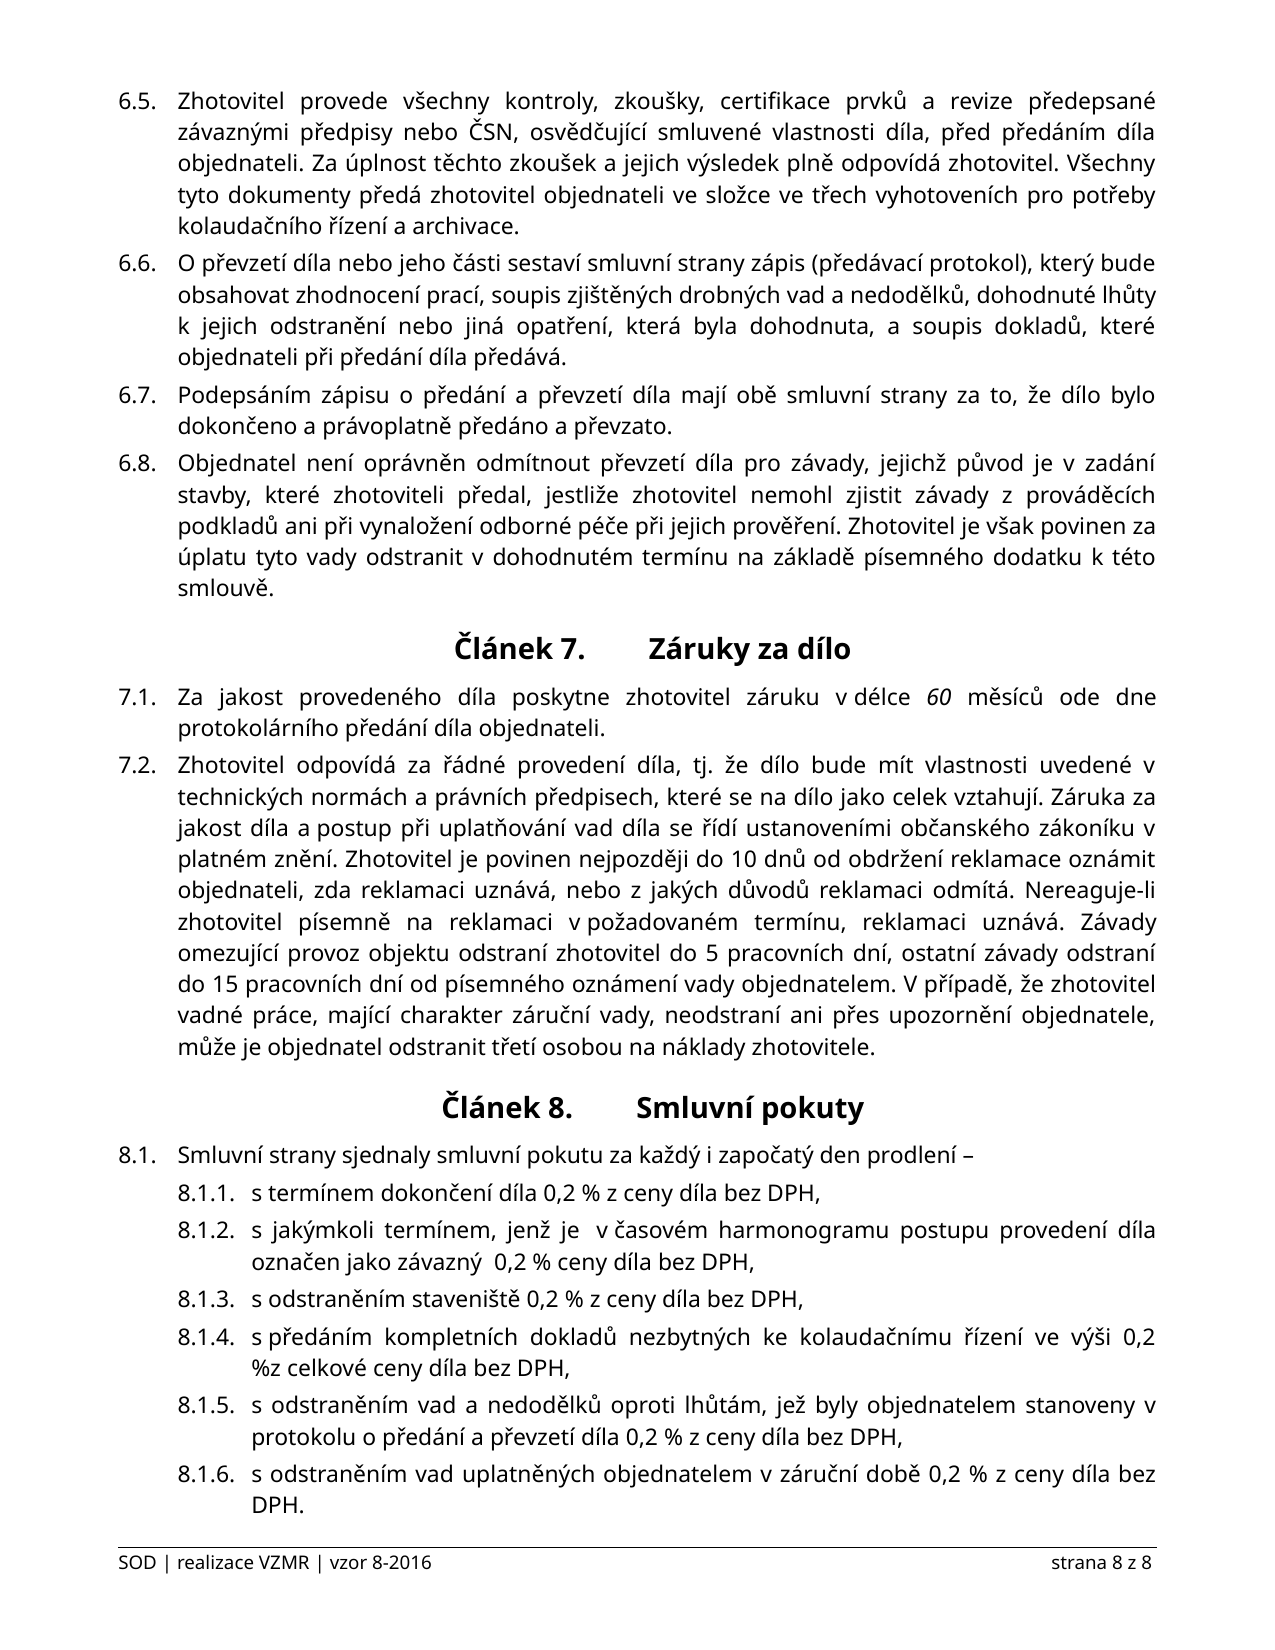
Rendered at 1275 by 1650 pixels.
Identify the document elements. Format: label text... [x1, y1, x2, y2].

subtitle Záruky za dílo [118, 628, 1157, 668]
list Zhotovitel odpovídá za řádné provedení díla, tj. že dílo bude mít vlastnosti uvedené v technických normách a právních předpisech, které se na dílo jako celek vztahují. Záruka za jakost díla a postup při uplatňování vad díla se řídí ustanoveními občanského zákoníku v platném znění. Zhotovitel je povinen nejpozději do 10 dnů od obdržení reklamace oznámit objednateli, zda reklamaci uznává, nebo z jakých důvodů reklamaci odmítá. Nereaguje-li zhotovitel písemně na reklamaci v požadovaném termínu, reklamaci uznává. Závady omezující provoz objektu odstraní zhotovitel do 5 pracovních dní, ostatní závady odstraní do 15 pracovních dní od písemného oznámení vady objednatelem. V případě, že zhotovitel vadné práce, mající charakter záruční vady, neodstraní ani přes upozornění objednatele, může je objednatel odstranit třetí osobou na náklady zhotovitele. [118, 749, 1157, 1062]
list s odstraněním staveniště 0,2 % z ceny díla bez DPH, [177, 1283, 1157, 1314]
list s odstraněním vad uplatněných objednatelem v záruční době 0,2 % z ceny díla bez DPH. [177, 1458, 1157, 1520]
list O převzetí díla nebo jeho části sestaví smluvní strany zápis (předávací protokol), který bude obsahovat zhodnocení prací, soupis zjištěných drobných vad a nedodělků, dohodnuté lhůty k jejich odstranění nebo jiná opatření, která byla dohodnuta, a soupis dokladů, které objednateli při předání díla předává. [118, 247, 1157, 372]
list Objednatel není oprávněn odmítnout převzetí díla pro závady, jejichž původ je v zadání stavby, které zhotoviteli předal, jestliže zhotovitel nemohl zjistit závady z prováděcích podkladů ani při vynaložení odborné péče při jejich prověření. Zhotovitel je však povinen za úplatu tyto vady odstranit v dohodnutém termínu na základě písemného dodatku k této smlouvě. [118, 447, 1157, 603]
list s jakýmkoli termínem, jenž je v časovém harmonogramu postupu provedení díla označen jako závazný 0,2 % ceny díla bez DPH, [177, 1214, 1157, 1277]
list Smluvní strany sjednaly smluvní pokutu za každý i započatý den prodlení – [118, 1139, 1157, 1170]
list Podepsáním zápisu o předání a převzetí díla mají obě smluvní strany za to, že dílo bylo dokončeno a právoplatně předáno a převzato. [118, 378, 1157, 441]
subtitle Smluvní pokuty [118, 1087, 1157, 1127]
list Zhotovitel provede všechny kontroly, zkoušky, certifikace prvků a revize předepsané závaznými předpisy nebo ČSN, osvědčující smluvené vlastnosti díla, před předáním díla objednateli. Za úplnost těchto zkoušek a jejich výsledek plně odpovídá zhotovitel. Všechny tyto dokumenty předá zhotovitel objednateli ve složce ve třech vyhotoveních pro potřeby kolaudačního řízení a archivace. [118, 85, 1157, 241]
list s předáním kompletních dokladů nezbytných ke kolaudačnímu řízení ve výši 0,2 %z celkové ceny díla bez DPH, [177, 1320, 1157, 1383]
list Za jakost provedeného díla poskytne zhotovitel záruku v délce měsíců ode dne protokolárního předání díla objednateli. [118, 681, 1157, 743]
list s termínem dokončení díla 0,2 % z ceny díla bez DPH, [177, 1177, 1157, 1208]
list s odstraněním vad a nedodělků oproti lhůtám, jež byly objednatelem stanoveny v protokolu o předání a převzetí díla 0,2 % z ceny díla bez DPH, [177, 1389, 1157, 1452]
